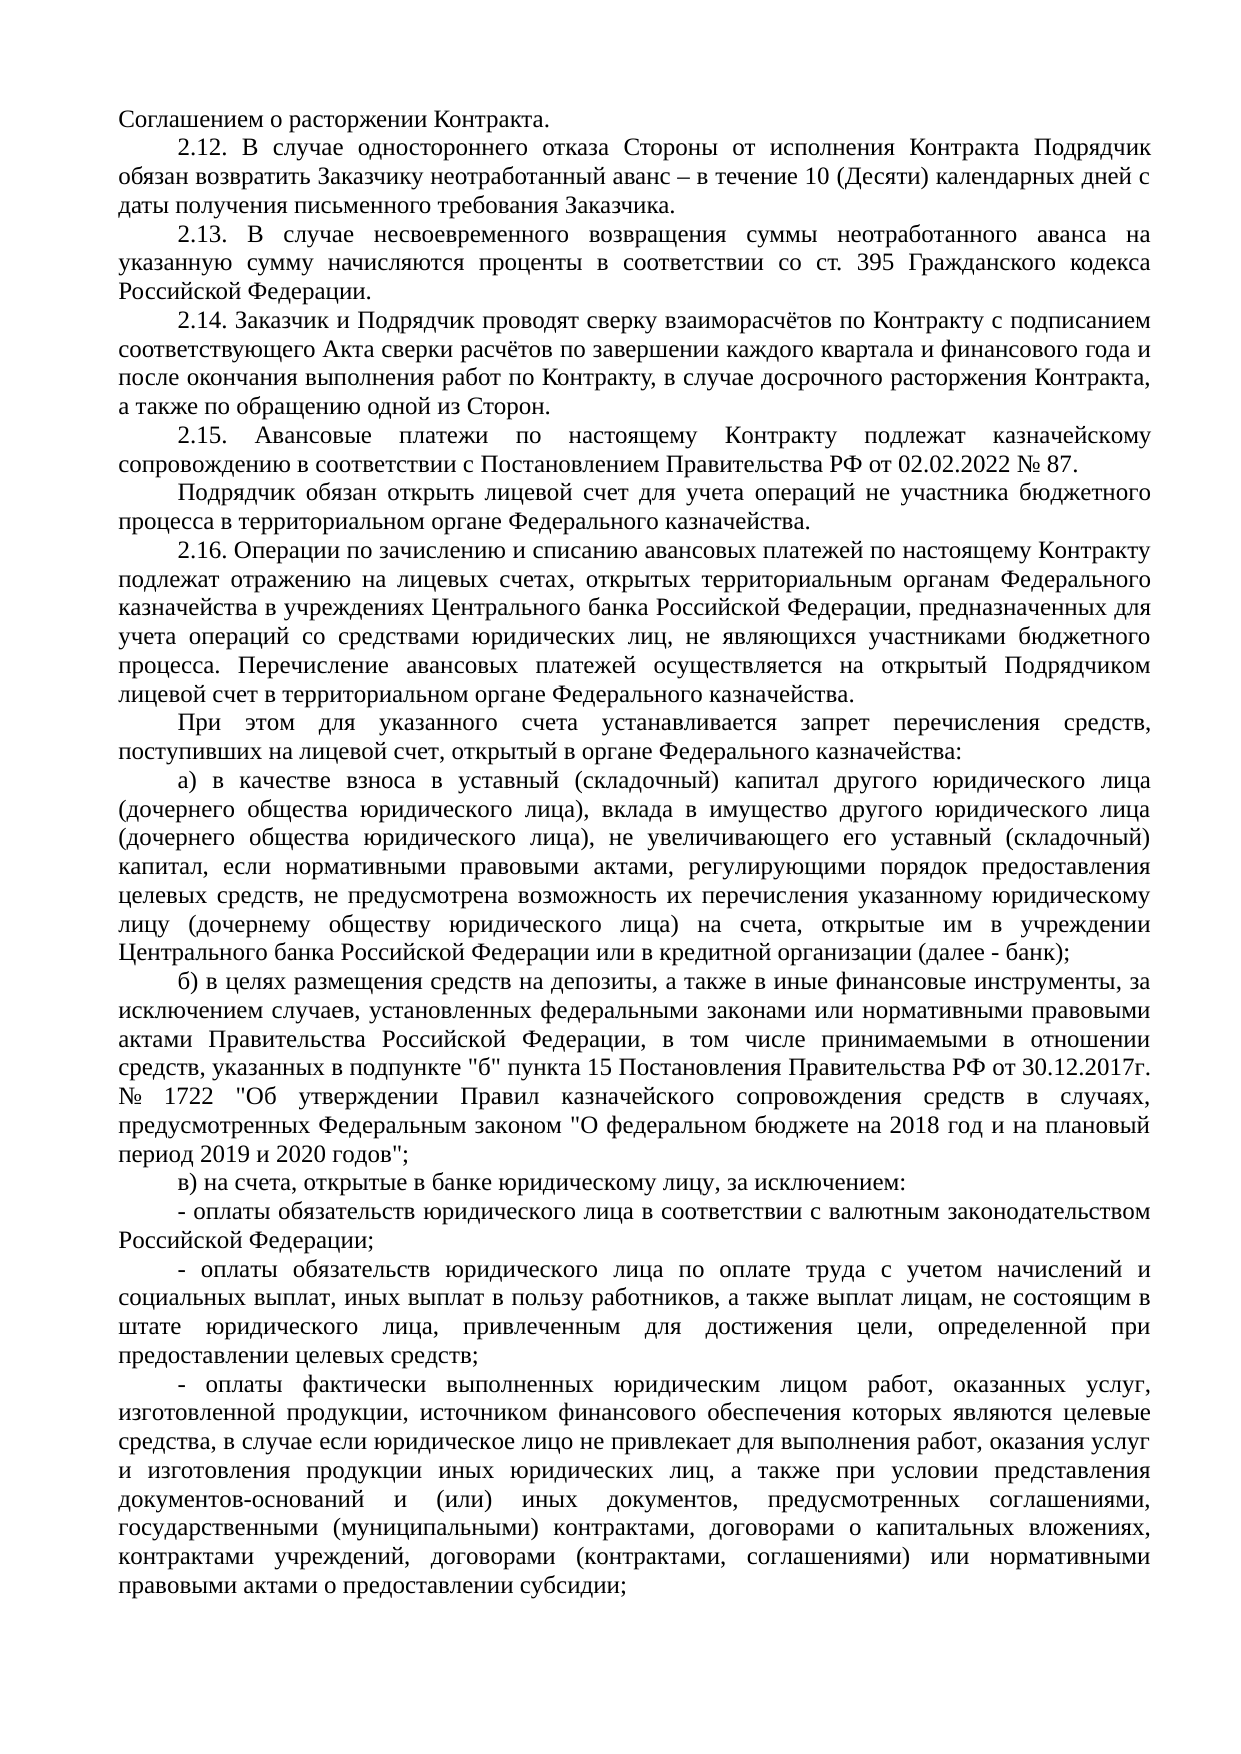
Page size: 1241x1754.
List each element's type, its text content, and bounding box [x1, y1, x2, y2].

text - оплаты обязательств юридического лица в соответствии с валютным законодательством Российской Федерации; [118, 1196, 1152, 1254]
text 2.12. В случае одностороннего отказа Стороны от исполнения Контракта Подрядчик обязан возвратить Заказчику неотработанный аванс – в течение 10 (Десяти) календарных дней с даты получения письменного требования Заказчика. [118, 132, 1152, 219]
text - оплаты обязательств юридического лица по оплате труда с учетом начислений и социальных выплат, иных выплат в пользу работников, а также выплат лицам, не состоящим в штате юридического лица, привлеченным для достижения цели, определенной при предоставлении целевых средств; [118, 1254, 1152, 1369]
text Подрядчик обязан открыть лицевой счет для учета операций не участника бюджетного процесса в территориальном органе Федерального казначейства. [118, 477, 1152, 535]
text 2.15. Авансовые платежи по настоящему Контракту подлежат казначейскому сопровождению в соответствии с Постановлением Правительства РФ от 02.02.2022 № 87. [118, 420, 1152, 477]
text в) на счета, открытые в банке юридическому лицу, за исключением: [118, 1167, 1152, 1196]
text а) в качестве взноса в уставный (складочный) капитал другого юридического лица (дочернего общества юридического лица), вклада в имущество другого юридического лица (дочернего общества юридического лица), не увеличивающего его уставный (складочный) капитал, если нормативными правовыми актами, регулирующими порядок предоставления целевых средств, не предусмотрена возможность их перечисления указанному юридическому лицу (дочернему обществу юридического лица) на счета, открытые им в учреждении Центрального банка Российской Федерации или в кредитной организации (далее - банк); [118, 765, 1152, 966]
text 2.14. Заказчик и Подрядчик проводят сверку взаиморасчётов по Контракту с подписанием соответствующего Акта сверки расчётов по завершении каждого квартала и финансового года и после окончания выполнения работ по Контракту, в случае досрочного расторжения Контракта, а также по обращению одной из Сторон. [118, 305, 1152, 420]
text - оплаты фактически выполненных юридическим лицом работ, оказанных услуг, изготовленной продукции, источником финансового обеспечения которых являются целевые средства, в случае если юридическое лицо не привлекает для выполнения работ, оказания услуг и изготовления продукции иных юридических лиц, а также при условии представления документов-оснований и (или) иных документов, предусмотренных соглашениями, государственными (муниципальными) контрактами, договорами о капитальных вложениях, контрактами учреждений, договорами (контрактами, соглашениями) или нормативными правовыми актами о предоставлении субсидии; [118, 1369, 1152, 1599]
text 2.16. Операции по зачислению и списанию авансовых платежей по настоящему Контракту подлежат отражению на лицевых счетах, открытых территориальным органам Федерального казначейства в учреждениях Центрального банка Российской Федерации, предназначенных для учета операций со средствами юридических лиц, не являющихся участниками бюджетного процесса. Перечисление авансовых платежей осуществляется на открытый Подрядчиком лицевой счет в территориальном органе Федерального казначейства. [118, 535, 1152, 707]
text 2.13. В случае несвоевременного возвращения суммы неотработанного аванса на указанную сумму начисляются проценты в соответствии со ст. 395 Гражданского кодекса Российской Федерации. [118, 219, 1152, 305]
text б) в целях размещения средств на депозиты, а также в иные финансовые инструменты, за исключением случаев, установленных федеральными законами или нормативными правовыми актами Правительства Российской Федерации, в том числе принимаемыми в отношении средств, указанных в подпункте "б" пункта 15 Постановления Правительства РФ от 30.12.2017г. № 1722 "Об утверждении Правил казначейского сопровождения средств в случаях, предусмотренных Федеральным законом "О федеральном бюджете на 2018 год и на плановый период 2019 и 2020 годов"; [118, 966, 1152, 1167]
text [118, 104, 1152, 132]
text При этом для указанного счета устанавливается запрет перечисления средств, поступивших на лицевой счет, открытый в органе Федерального казначейства: [118, 707, 1152, 765]
